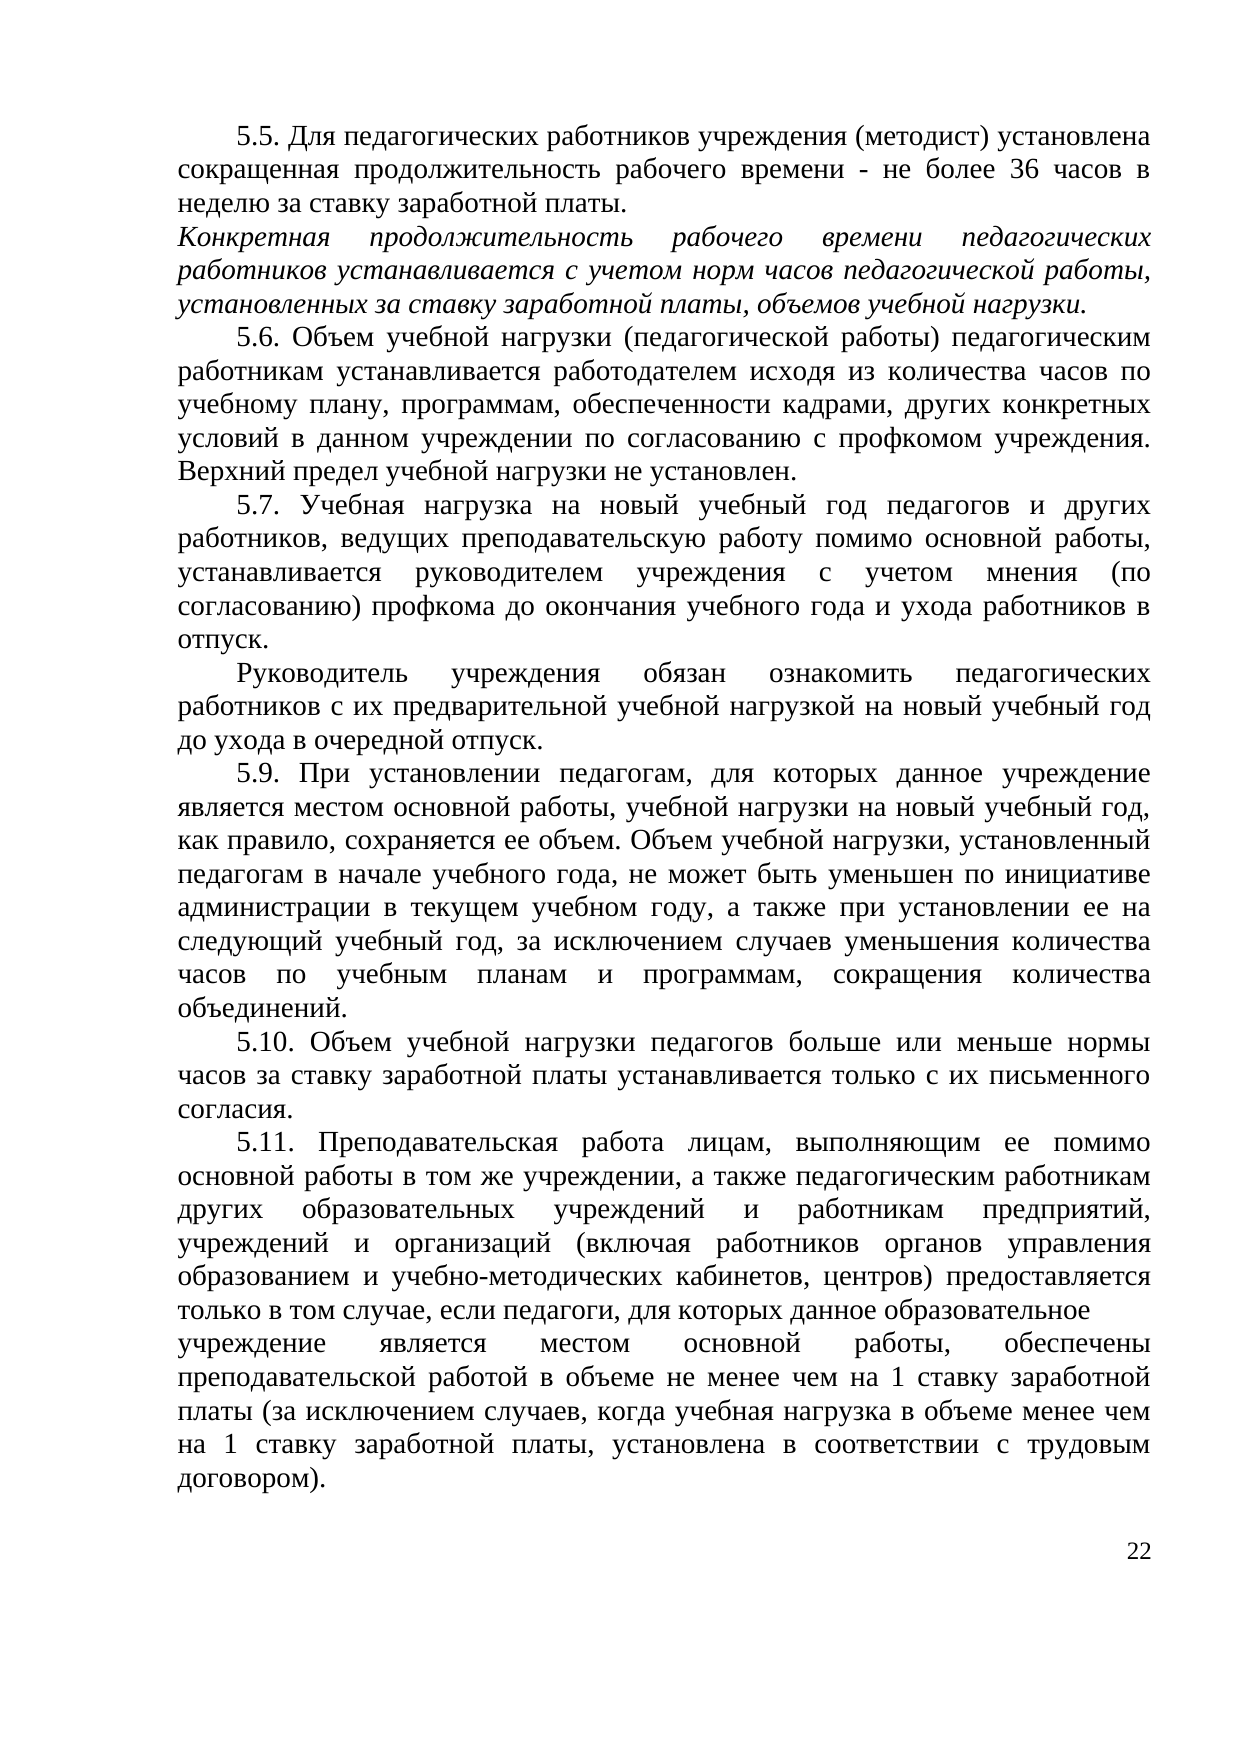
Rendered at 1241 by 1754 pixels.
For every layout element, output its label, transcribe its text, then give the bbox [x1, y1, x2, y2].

text 5.10. Объем учебной нагрузки педагогов больше или меньше нормы часов за ставку заработной платы устанавливается только с их письменного согласия. [177, 1024, 1152, 1124]
text 5.9. При установлении педагогам, для которых данное учреждение является местом основной работы, учебной нагрузки на новый учебный год, как правило, сохраняется ее объем. Объем учебной нагрузки, установленный педагогам в начале учебного года, не может быть уменьшен по инициативе администрации в текущем учебном году, а также при установлении ее на следующий учебный год, за исключением случаев уменьшения количества часов по учебным планам и программам, сокращения количества объединений. [177, 755, 1152, 1024]
text учреждение является местом основной работы, обеспечены преподавательской работой в объеме не менее чем на 1 ставку заработной платы (за исключением случаев, когда учебная нагрузка в объеме менее чем на 1 ставку заработной платы, установлена в соответствии с трудовым договором). [177, 1326, 1152, 1493]
text Конкретная продолжительность рабочего времени педагогических работников устанавливается с учетом норм часов педагогической работы, установленных за ставку заработной платы, объемов учебной нагрузки. [177, 219, 1152, 319]
text 5.7. Учебная нагрузка на новый учебный год педагогов и других работников, ведущих преподавательскую работу помимо основной работы, устанавливается руководителем учреждения с учетом мнения (по согласованию) профкома до окончания учебного года и ухода работников в отпуск. [177, 487, 1152, 655]
text 5.11. Преподавательская работа лицам, выполняющим ее помимо основной работы в том же учреждении, а также педагогическим работникам других образовательных учреждений и работникам предприятий, учреждений и организаций (включая работников органов управления образованием и учебно-методических кабинетов, центров) предоставляется только в том случае, если педагоги, для которых данное образовательное [177, 1124, 1152, 1326]
text Руководитель учреждения обязан ознакомить педагогических работников с их предварительной учебной нагрузкой на новый учебный год до ухода в очередной отпуск. [177, 655, 1152, 755]
text 5.6. Объем учебной нагрузки (педагогической работы) педагогическим работникам устанавливается работодателем исходя из количества часов по учебному плану, программам, обеспеченности кадрами, других конкретных условий в данном учреждении по согласованию с профкомом учреждения. Верхний предел учебной нагрузки не установлен. [177, 319, 1152, 487]
text 5.5. Для педагогических работников учреждения (методист) установлена сокращенная продолжительность рабочего времени - не более 36 часов в неделю за ставку заработной платы. [177, 118, 1152, 219]
